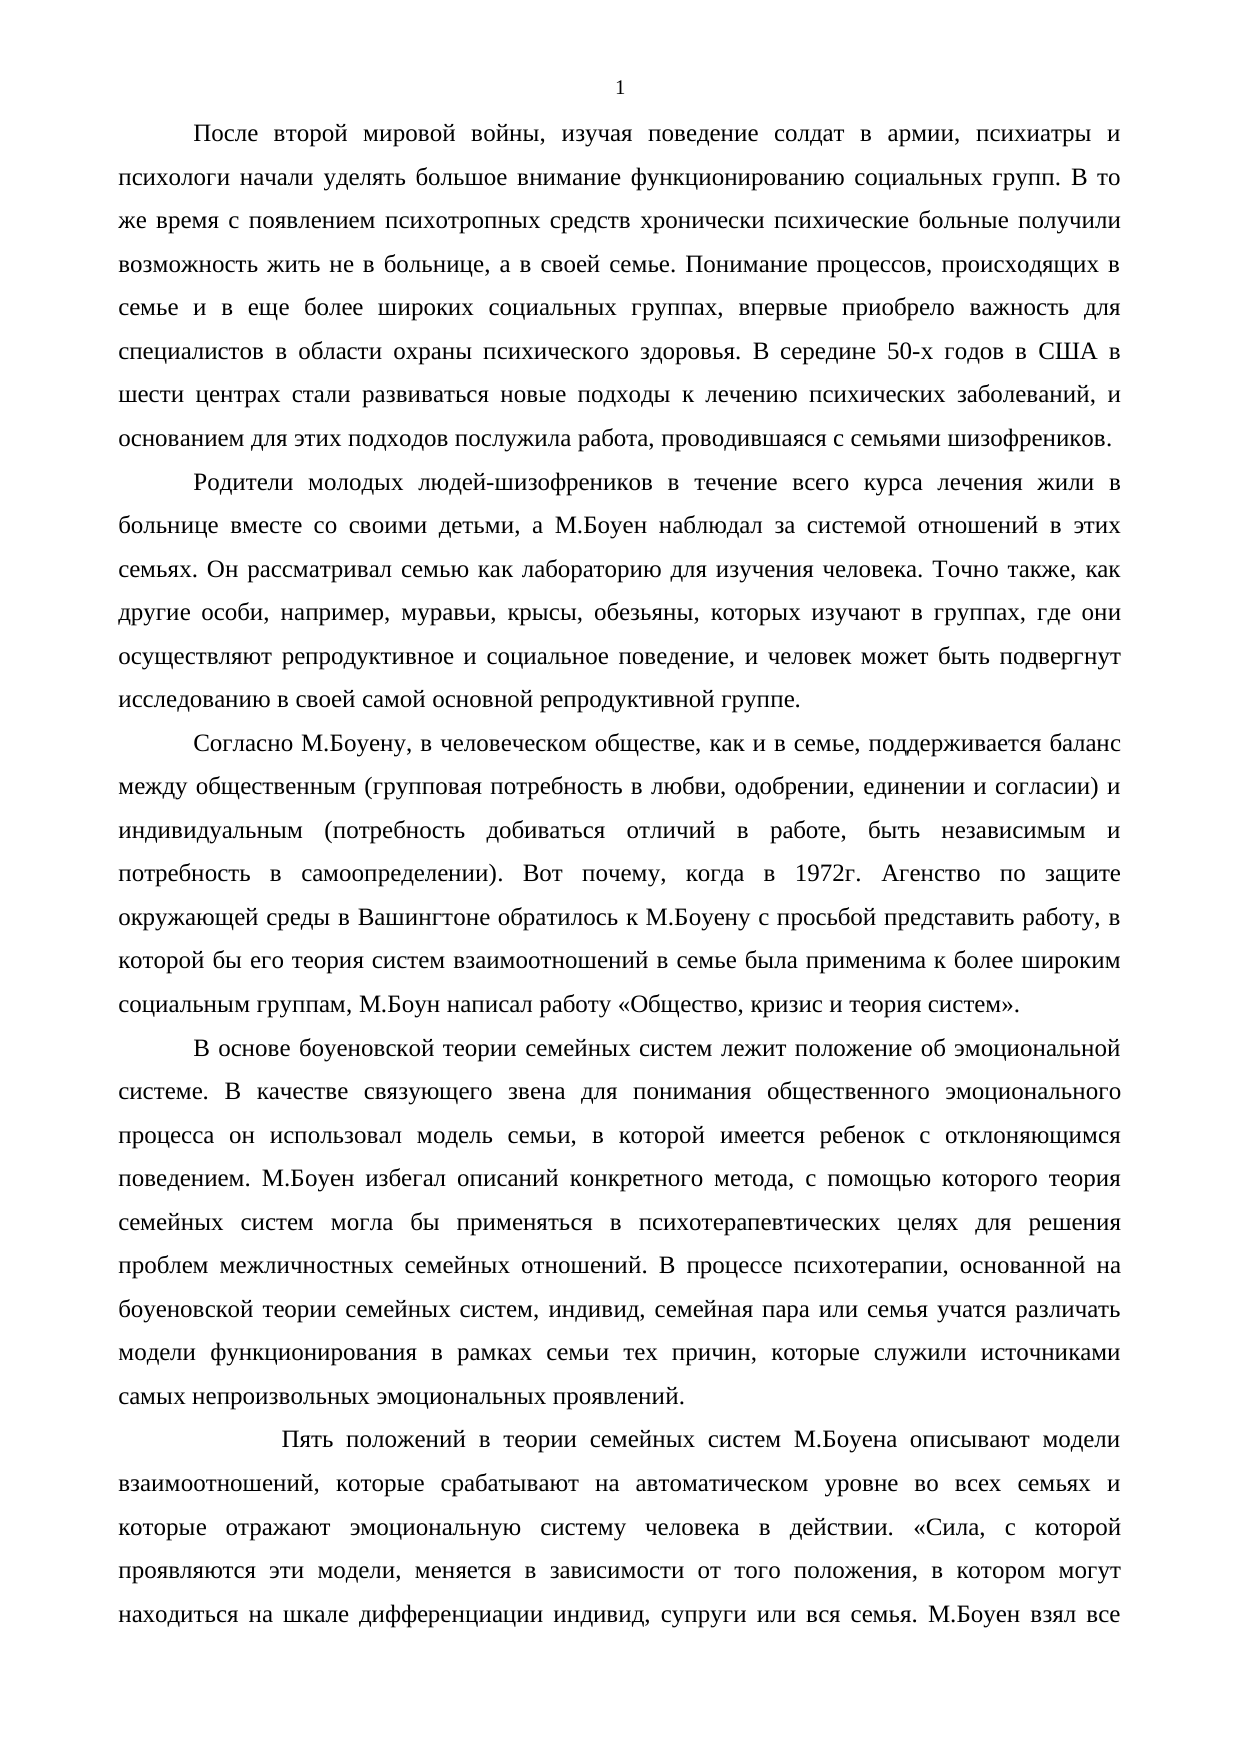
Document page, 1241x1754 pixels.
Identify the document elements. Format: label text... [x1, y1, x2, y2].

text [118, 1424, 1122, 1628]
text Согласно М.Боуену, в человеческом обществе, как и в семье, поддерживается баланс между общественным (групповая потребность в любви, одобрении, единении и согласии) и индивидуальным (потребность добиваться отличий в работе, быть независимым и потребность в самоопределении). Вот почему, когда в 1972г. Агенство по защите окружающей среды в Вашингтоне обратилось к М.Боуену с просьбой представить работу, в которой бы его теория систем взаимоотношений в семье была применима к более широким социальным группам, М.Боун написал работу «Общество, кризис и теория систем». [118, 728, 1122, 1018]
text В основе боуеновской теории семейных систем лежит положение об эмоциональной системе. В качестве связующего звена для понимания общественного эмоционального процесса он использовал модель семьи, в которой имеется ребенок с отклоняющимся поведением. М.Боуен избегал описаний конкретного метода, с помощью которого теория семейных систем могла бы применяться в психотерапевтических целях для решения проблем межличностных семейных отношений. В процессе психотерапии, основанной на боуеновской теории семейных систем, индивид, семейная пара или семья учатся различать модели функционирования в рамках семьи тех причин, которые служили источниками самых непроизвольных эмоциональных проявлений. [118, 1032, 1122, 1410]
text После второй мировой войны, изучая поведение солдат в армии, психиатры и психологи начали уделять большое внимание функционированию социальных групп. В то же время с появлением психотропных средств хронически психические больные получили возможность жить не в больнице, а в своей семье. Понимание процессов, происходящих в семье и в еще более широких социальных группах, впервые приобрело важность для специалистов в области охраны психического здоровья. В середине 50-х годов в США в шести центрах стали развиваться новые подходы к лечению психических заболеваний, и основанием для этих подходов послужила работа, проводившаяся с семьями шизофреников. [118, 118, 1122, 452]
text Родители молодых людей-шизофреников в течение всего курса лечения жили в больнице вместе со своими детьми, а М.Боуен наблюдал за системой отношений в этих семьях. Он рассматривал семью как лабораторию для изучения человека. Точно также, как другие особи, например, муравьи, крысы, обезьяны, которых изучают в группах, где они осуществляют репродуктивное и социальное поведение, и человек может быть подвергнут исследованию в своей самой основной репродуктивной группе. [118, 466, 1122, 713]
